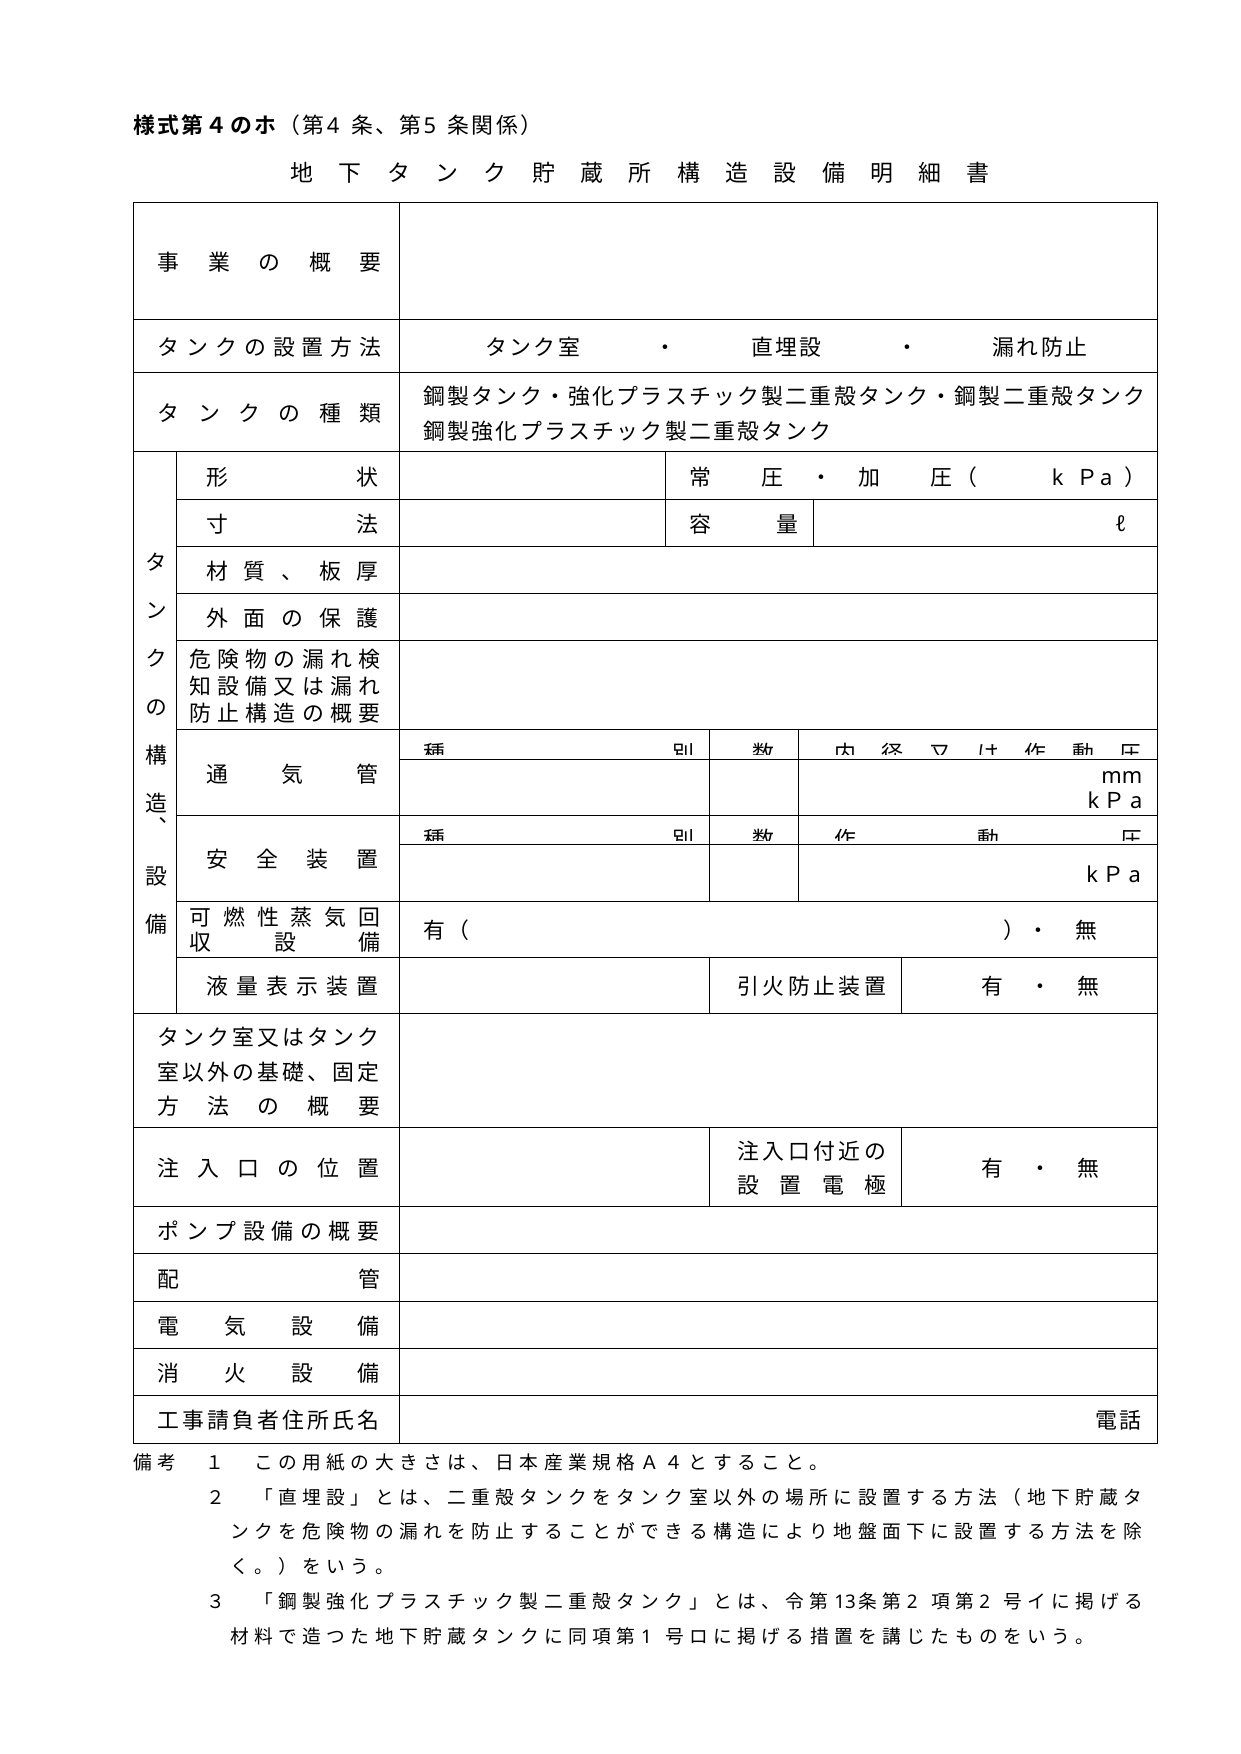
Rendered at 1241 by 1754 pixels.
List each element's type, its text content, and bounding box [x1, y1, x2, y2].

table_cell 種別 [400, 816, 709, 844]
table_cell 電気設備 [134, 1302, 399, 1348]
table_cell 数 [710, 816, 798, 844]
table_header 事業の概要 [134, 203, 399, 319]
table_cell [400, 1254, 1157, 1301]
table_cell 寸法 [177, 500, 399, 546]
table_cell [710, 845, 798, 901]
table_cell 容量 [666, 500, 813, 546]
table_cell 可燃性蒸気回 収設備 [177, 902, 399, 957]
table_header [400, 203, 1157, 319]
table_cell 外面の保護 [177, 594, 399, 640]
text 様式第４のホ（第4条、第5条関係） [133, 107, 1148, 142]
table_cell [400, 1302, 1157, 1348]
text ２ 「直埋設」とは、二重殻タンクをタンク室以外の場所に設置する方法（地下貯蔵タンクを危険物の漏れを防止することができる構造により地盤面下に設置する方法を除く。）をいう。 [188, 1478, 1148, 1583]
table_cell [400, 1349, 1157, 1395]
table_cell 有 ・ 無 [902, 958, 1157, 1013]
table_cell [400, 958, 709, 1013]
table_cell 注入口の位置 [134, 1128, 399, 1206]
table_cell [400, 500, 665, 546]
table_cell [710, 760, 798, 815]
table_cell [400, 1207, 1157, 1253]
table_cell 材質、板厚 [177, 547, 399, 593]
table_cell mm kＰa [799, 760, 1157, 815]
table_cell [400, 641, 1157, 729]
table_cell [400, 1128, 709, 1206]
table_cell 工事請負者住所氏名 [134, 1396, 399, 1442]
table_cell kＰa [799, 845, 1157, 901]
table_cell タンク室 ・ 直埋設 ・ 漏れ防止 [400, 320, 1157, 372]
table_cell 通気管 [177, 730, 399, 815]
table_cell [400, 547, 1157, 593]
table_cell 注入口付近の 設置電極 [710, 1128, 901, 1206]
table_cell 有（ ）・ 無 [400, 902, 1157, 957]
text ３ 「鋼製強化プラスチック製二重殻タンク」とは、令第13条第2項第2号イに掲げる材料で造つた地下貯蔵タンクに同項第1号ロに掲げる措置を講じたものをいう。 [188, 1583, 1148, 1653]
table_cell 消火設備 [134, 1349, 399, 1395]
table_cell 安全装置 [177, 816, 399, 901]
table_cell 危険物の漏れ検 知設備又は漏れ 防止構造の概要 [177, 641, 399, 729]
table_cell 液量表示装置 [177, 958, 399, 1013]
table_cell [400, 452, 665, 498]
text 備考 １ この用紙の大きさは、日本産業規格Ａ４とすること。 [133, 1444, 1148, 1478]
table_cell 引火防止装置 [710, 958, 901, 1013]
table_cell タンクの設置方法 [134, 320, 399, 372]
text 地 下 タ ン ク 貯 蔵 所 構 造 設 備 明 細 書 [133, 154, 1148, 189]
table_cell 種別 [400, 730, 709, 759]
table_cell ℓ [814, 500, 1157, 546]
table_cell [400, 594, 1157, 640]
table_cell [400, 760, 709, 815]
table_cell タ ン ク の 構 造、 設 備 [134, 452, 176, 1013]
table_cell 有 ・ 無 [902, 1128, 1157, 1206]
table_cell 電話 [400, 1396, 1157, 1442]
table_cell タンク室又はタンク 室以外の基礎、固定 方法の概要 [134, 1014, 399, 1127]
table_cell ポンプ設備の概要 [134, 1207, 399, 1253]
table_cell 鋼製タンク・強化プラスチック製二重殻タンク・鋼製二重殻タンク 鋼製強化プラスチック製二重殻タンク [400, 373, 1157, 451]
table_cell [400, 1014, 1157, 1127]
table_cell [400, 845, 709, 901]
table_cell 常 圧 ・ 加 圧（ kＰa） [666, 452, 1157, 498]
table_cell 作動圧 [799, 816, 1157, 844]
table_cell 内径又は作動圧 [799, 730, 1157, 759]
table_cell 形状 [177, 452, 399, 498]
table_cell 配管 [134, 1254, 399, 1301]
table_cell 数 [710, 730, 798, 759]
table_cell タンクの種類 [134, 373, 399, 451]
